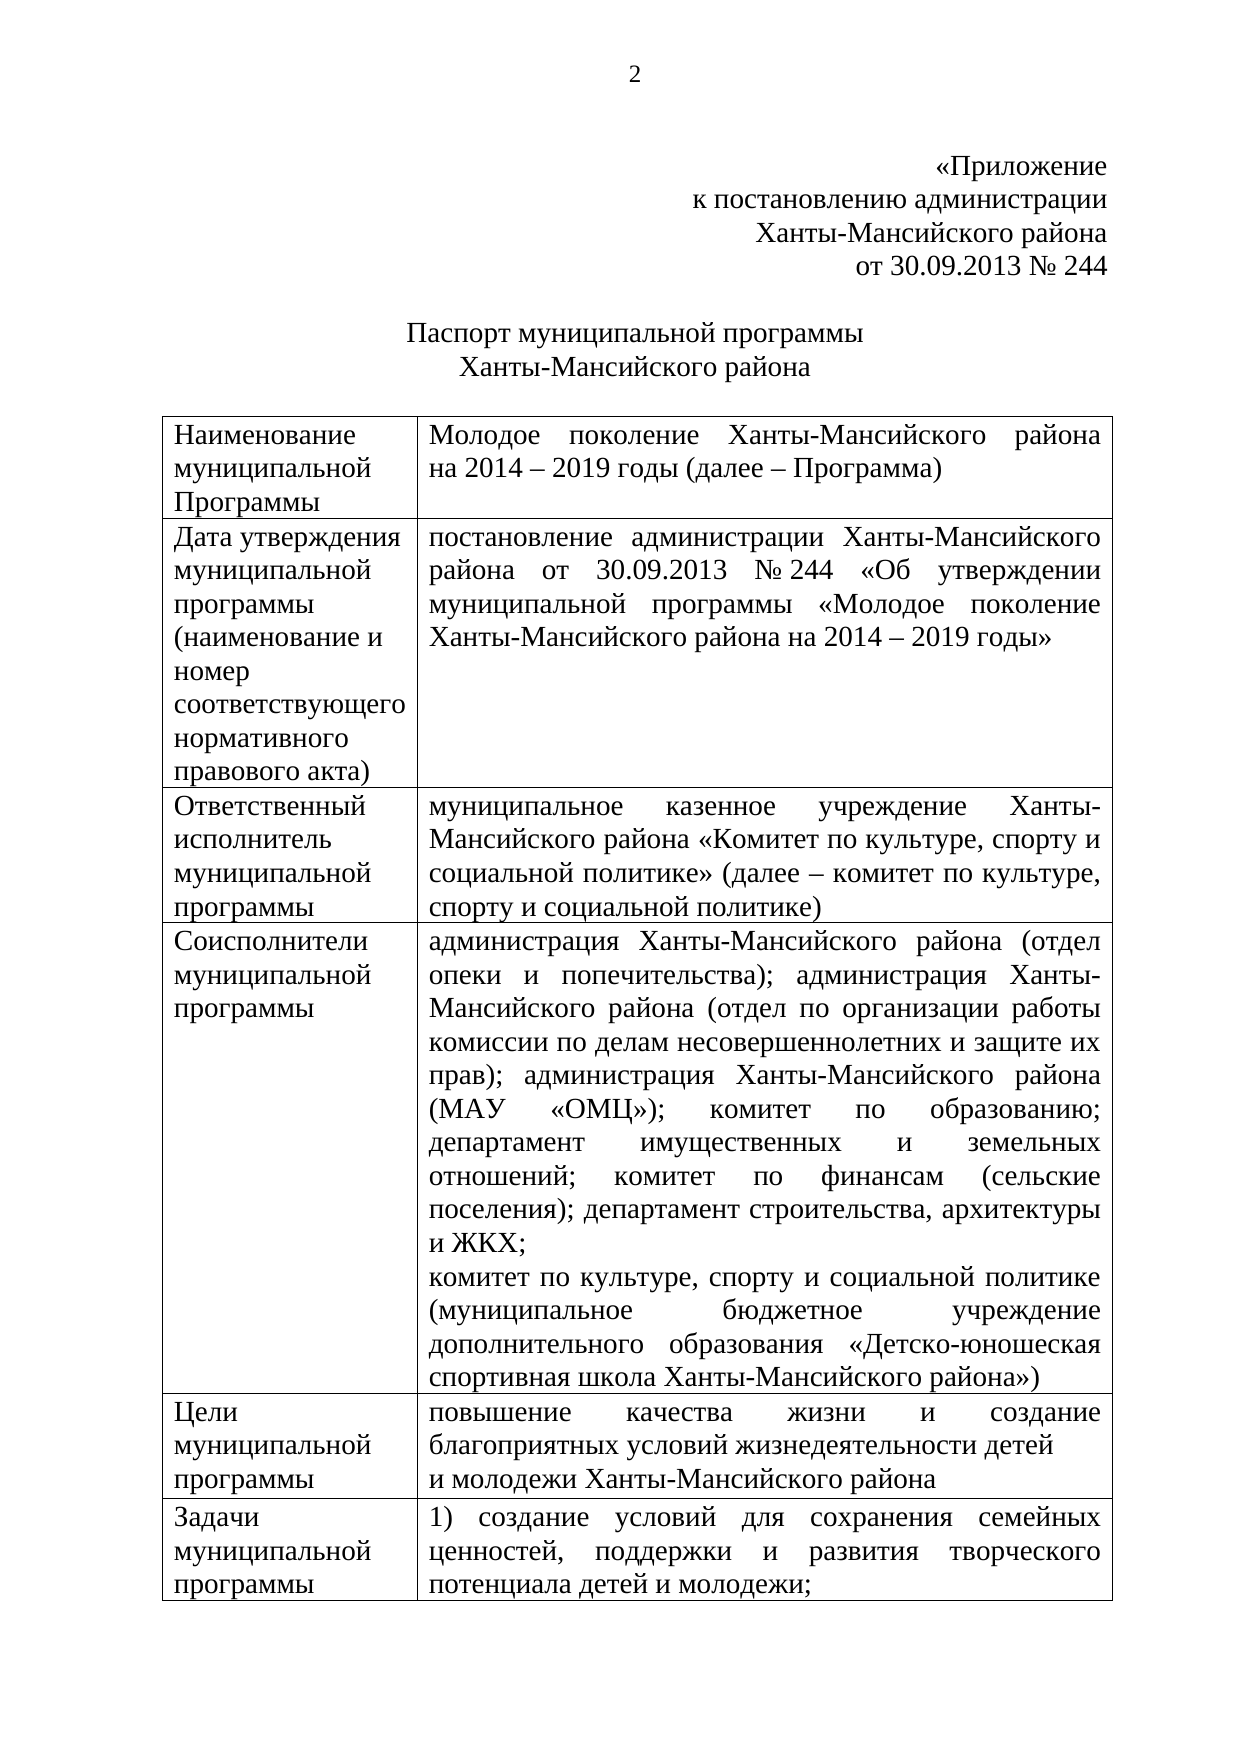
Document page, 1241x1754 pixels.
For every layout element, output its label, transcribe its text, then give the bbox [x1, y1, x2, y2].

table_cell Задачи муниципальной программы [163, 1499, 417, 1600]
table_cell Дата утверждения муниципальной программы (наименование и номер соответствующего нормативного правового акта) [163, 519, 417, 787]
list Паспорт муниципальной программы [162, 315, 1107, 349]
table_cell повышение качества жизни и создание благоприятных условий жизнедеятельности детей [418, 1394, 1112, 1461]
text к постановлению администрации [162, 181, 1107, 215]
table_header Наименование муниципальной Программы [163, 417, 417, 518]
table_header Молодое поколение Ханты-Мансийского района на 2014 – 2019 годы (далее – Программа) [418, 417, 1112, 518]
table_cell администрация Ханты-Мансийского района (отдел опеки и попечительства); администрация Ханты-Мансийского района (отдел по организации работы комиссии по делам несовершеннолетних и защите их прав); администрация Ханты-Мансийского района (МАУ «ОМЦ»); комитет по образованию; департамент имущественных и земельных отношений; комитет по финансам (сельские поселения); департамент строительства, архитектуры и ЖКХ; комитет по культуре, спорту и социальной политике (муниципальное бюджетное учреждение дополнительного образования «Детско-юношеская спортивная школа Ханты-Мансийского района») [418, 923, 1112, 1393]
table_cell Цели муниципальной [163, 1394, 417, 1461]
table_cell муниципальное казенное учреждение Ханты-Мансийского района «Комитет по культуре, спорту и социальной политике» (далее – комитет по культуре, спорту и социальной политике) [418, 788, 1112, 922]
table_cell Ответственный исполнитель муниципальной программы [163, 788, 417, 922]
text от 30.09.2013 № 244 [162, 248, 1107, 282]
table_cell программы [163, 1461, 417, 1498]
text Ханты-Мансийского района [162, 215, 1107, 248]
list Ханты-Мансийского района [162, 349, 1107, 382]
table_cell и молодежи Ханты-Мансийского района [418, 1461, 1112, 1498]
text «Приложение [162, 148, 1107, 181]
table_cell 1) создание условий для сохранения семейных ценностей, поддержки и развития творческого потенциала детей и молодежи; [418, 1499, 1112, 1600]
table_cell Соисполнители муниципальной программы [163, 923, 417, 1393]
table_cell постановление администрации Ханты-Мансийского района от 30.09.2013 № 244 «Об утверждении муниципальной программы «Молодое поколение Ханты-Мансийского района на 2014 – 2019 годы» [418, 519, 1112, 787]
